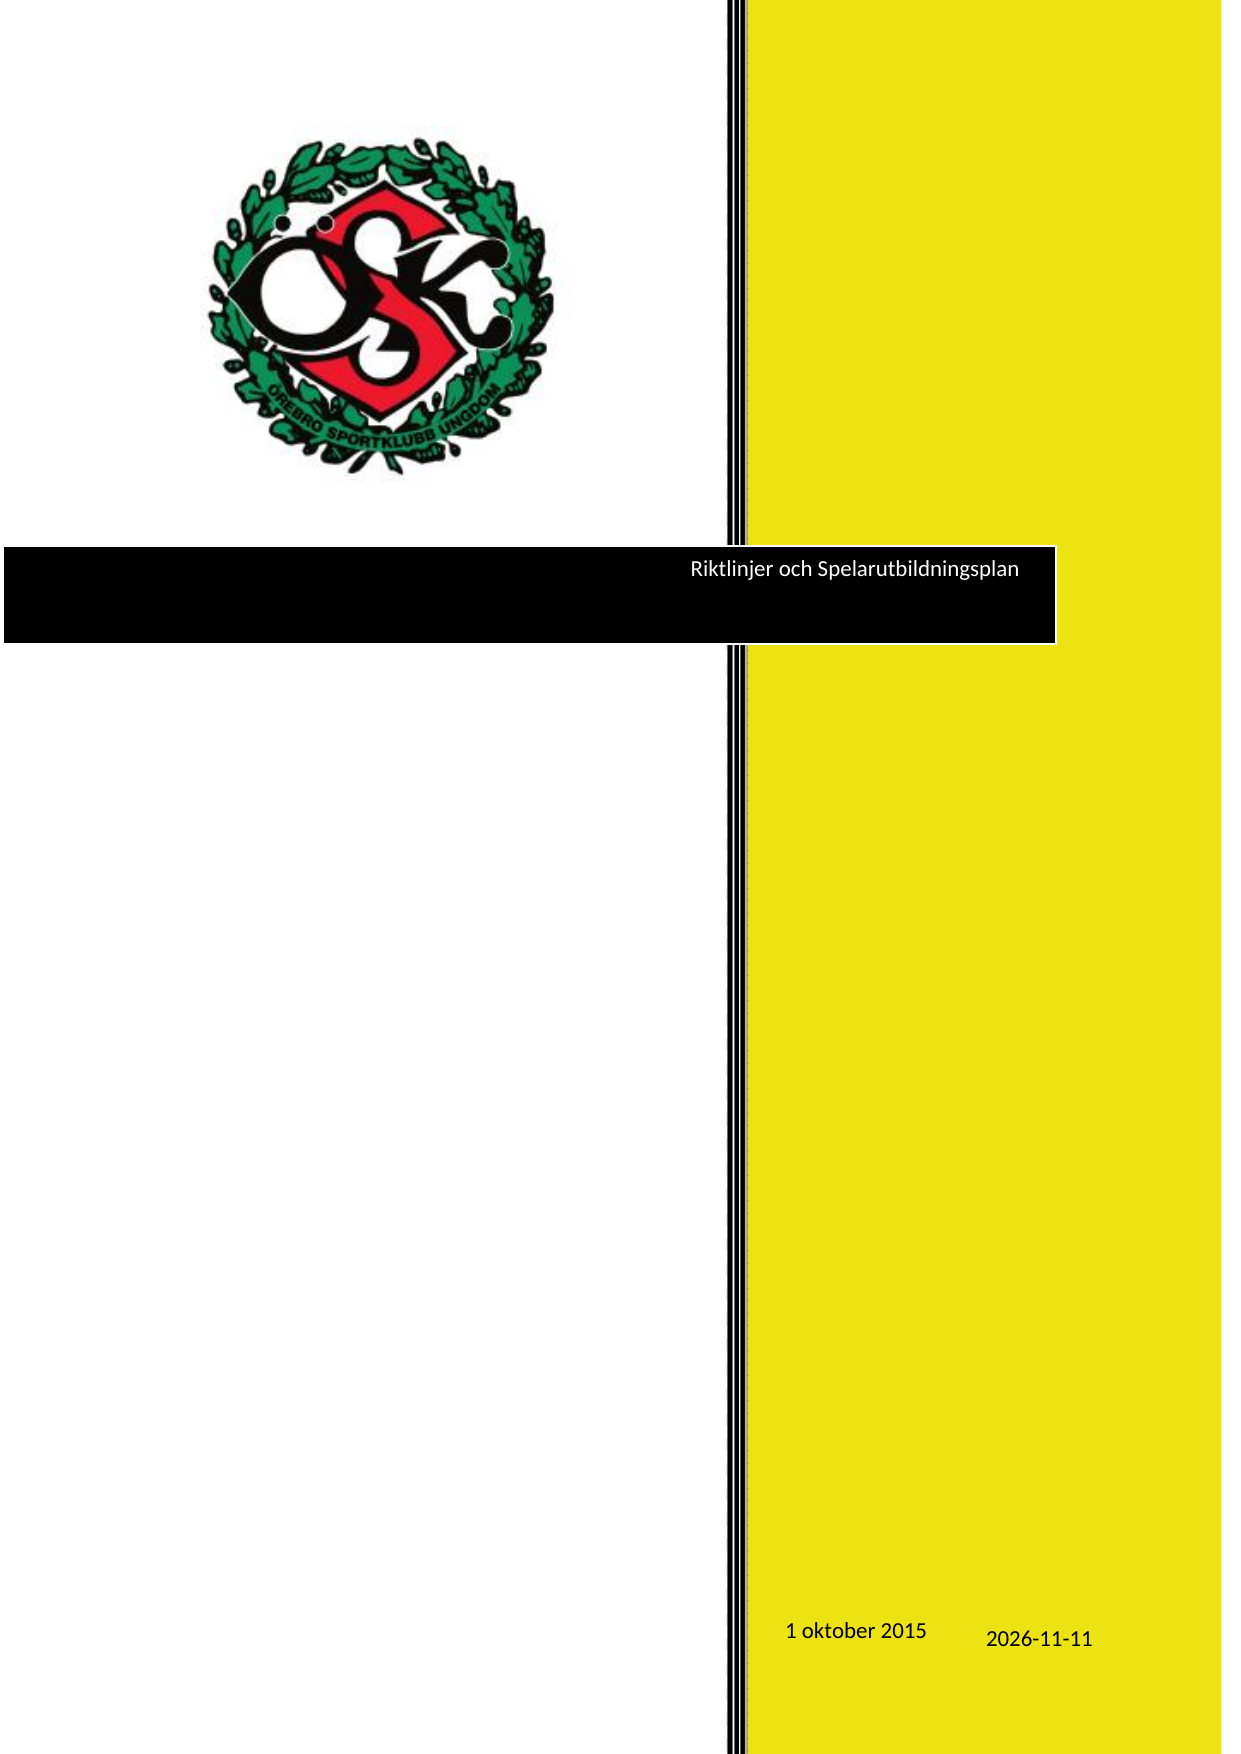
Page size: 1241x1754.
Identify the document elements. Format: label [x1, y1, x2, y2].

picture [726, 645, 748, 1754]
picture [187, 126, 583, 488]
picture [726, 0, 748, 545]
